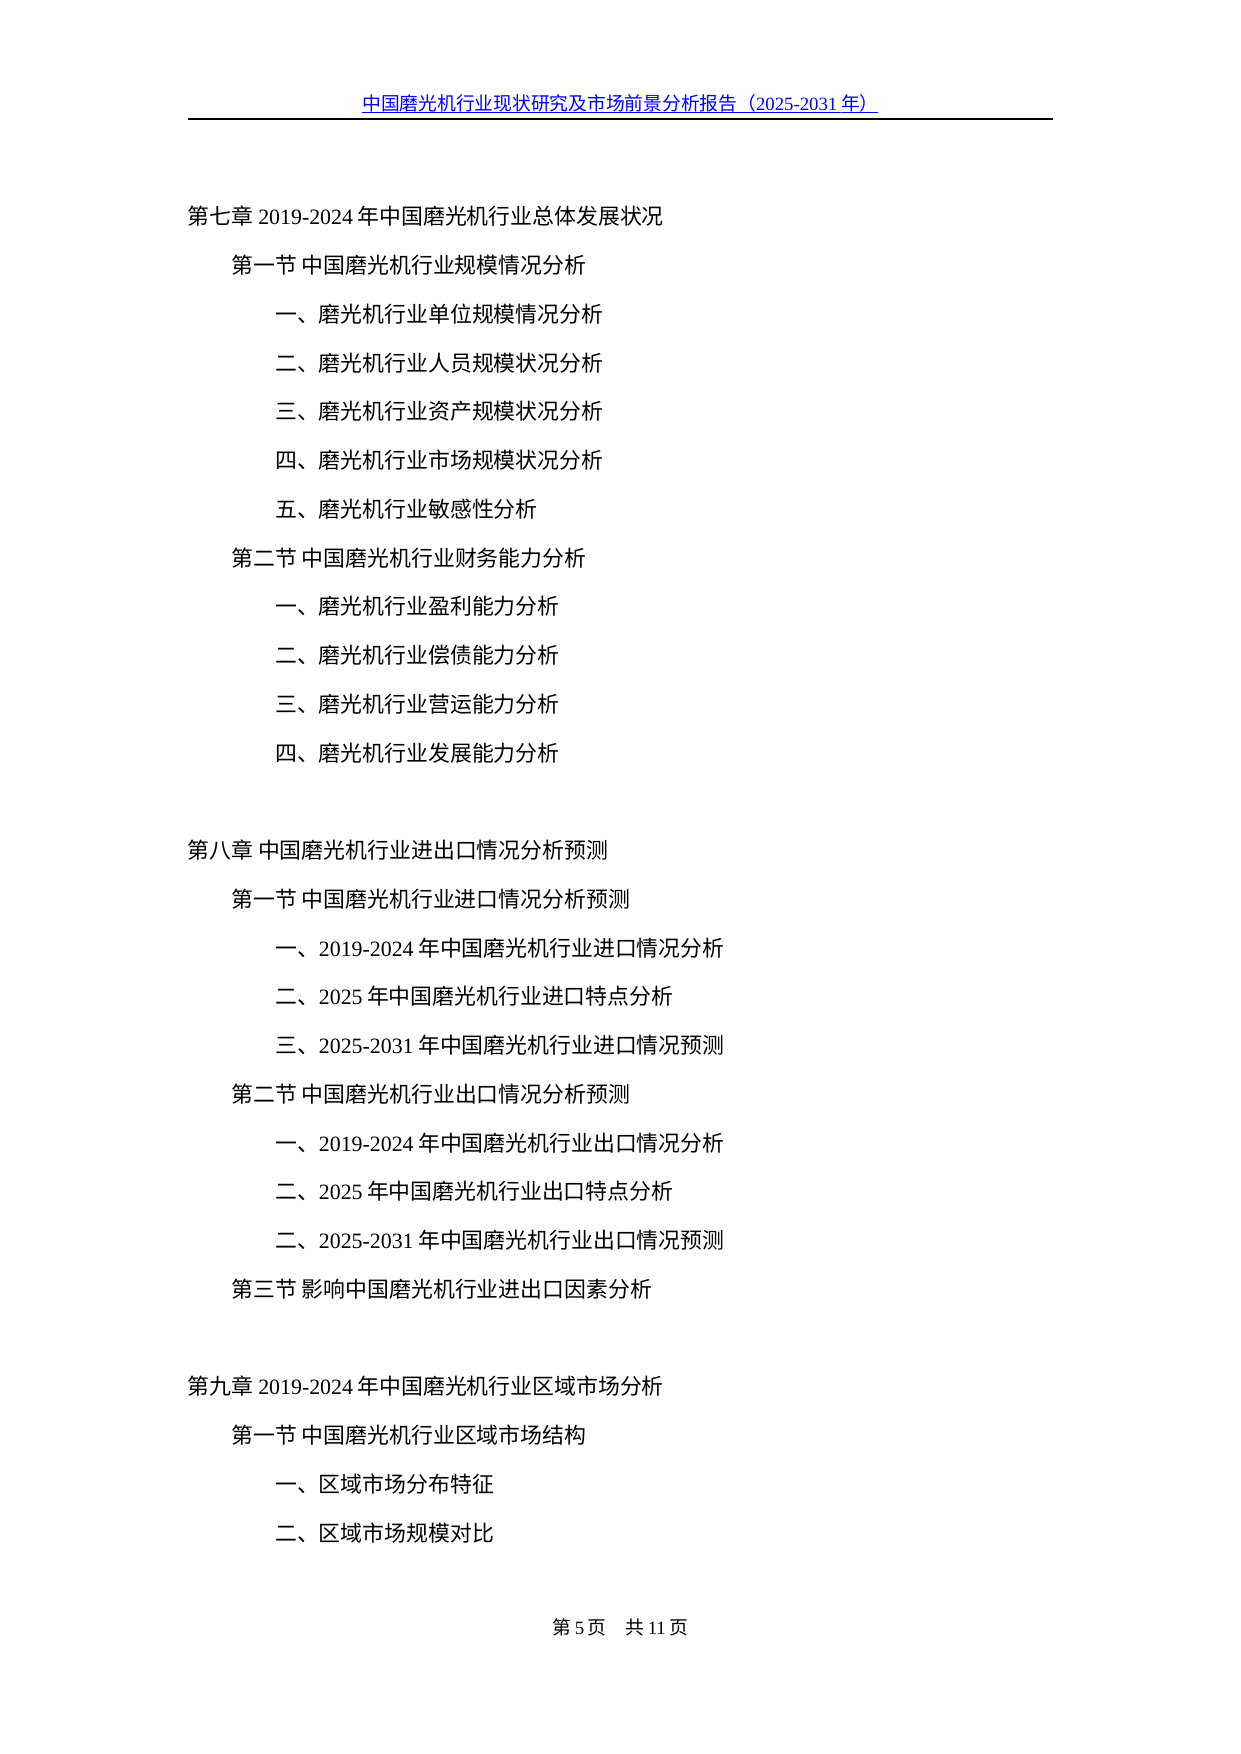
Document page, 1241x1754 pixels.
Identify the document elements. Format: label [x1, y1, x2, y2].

text [187, 150, 1053, 1548]
